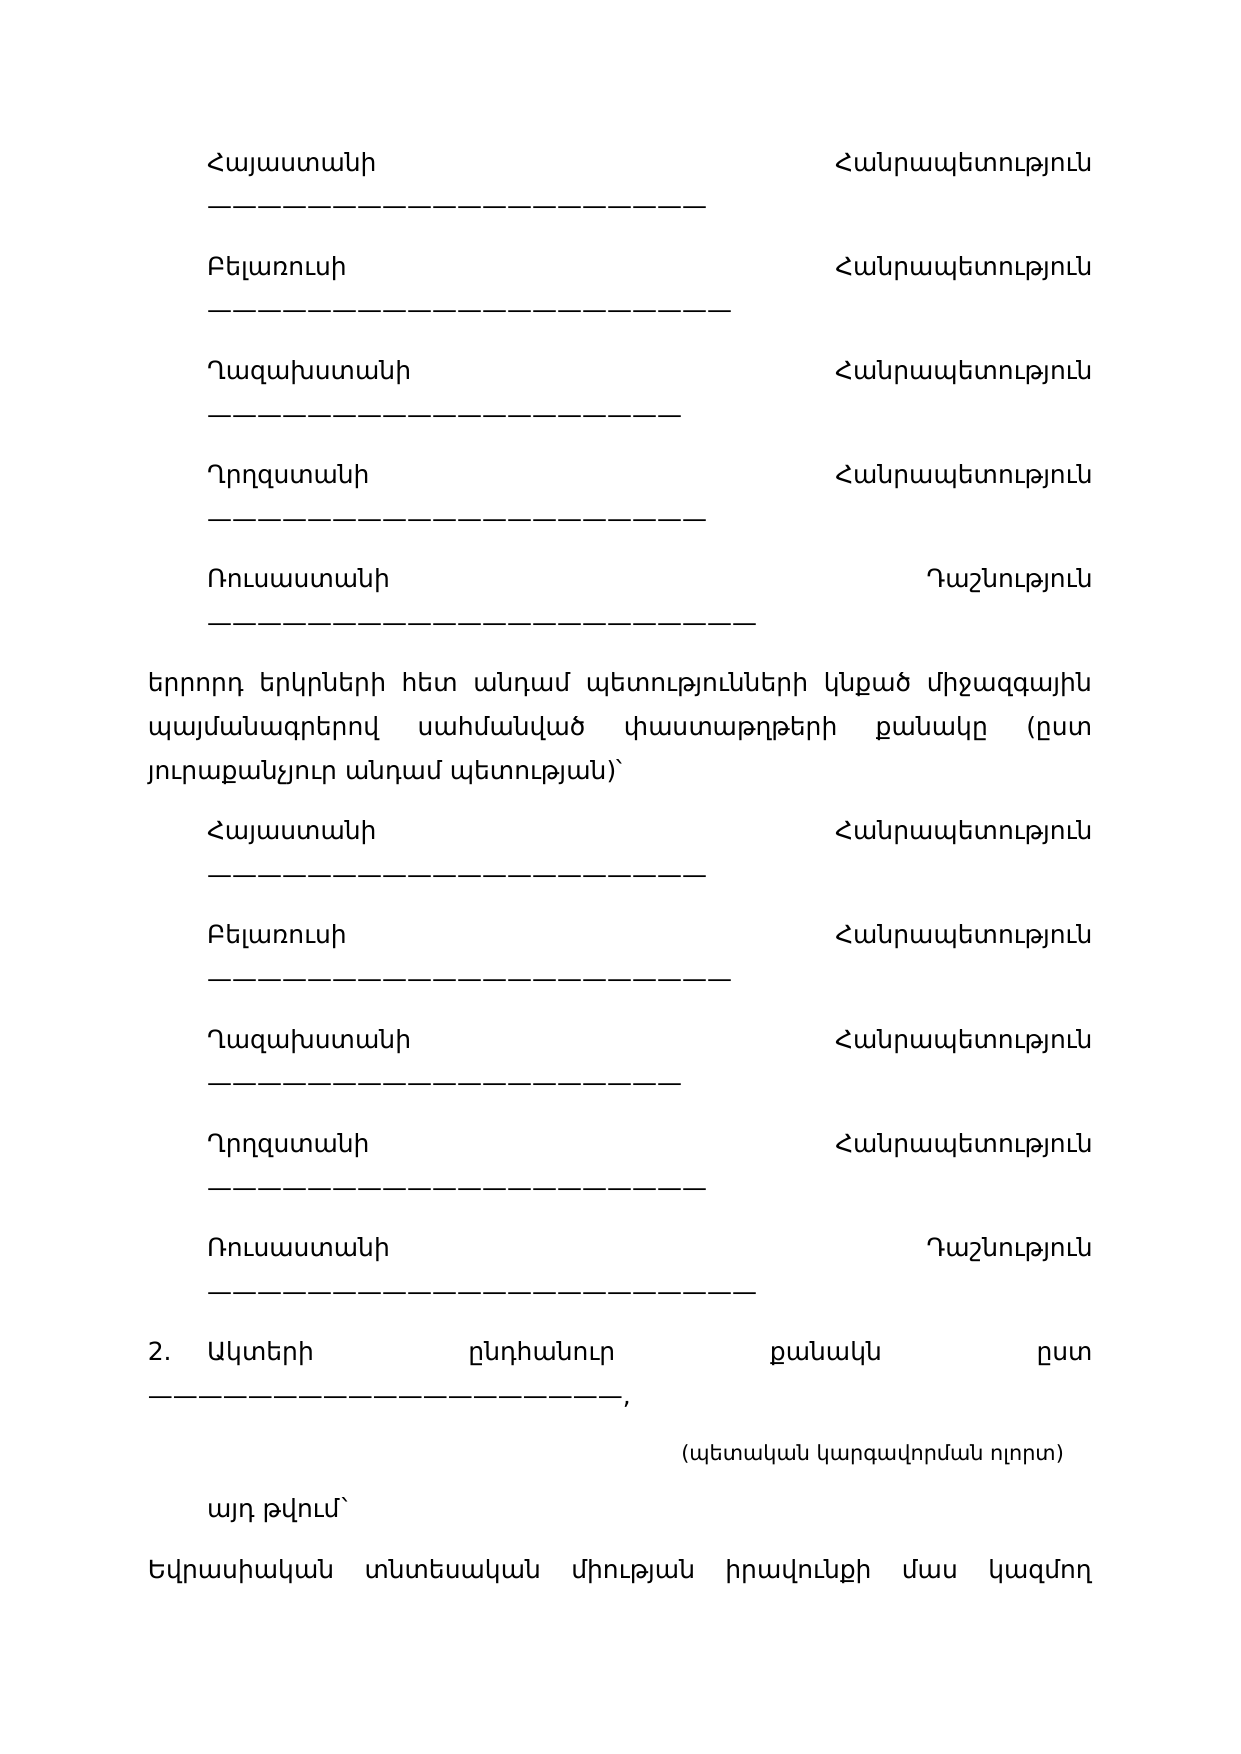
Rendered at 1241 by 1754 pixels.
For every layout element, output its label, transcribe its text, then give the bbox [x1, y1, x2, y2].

text Ղազախստանի Հանրապետություն——————————————————— [207, 356, 1092, 429]
text (պետական կարգավորման ոլորտ) [148, 1441, 1064, 1466]
text երրորդ երկրների հետ անդամ պետությունների կնքած միջազգային պայմանագրերով սահմանված փաստաթղթերի քանակը (ըստ յուրաքանչյուր անդամ պետության)՝ [148, 668, 1092, 785]
text Ղազախստանի Հանրապետություն——————————————————— [207, 1025, 1092, 1098]
list Ակտերի ընդհանուր քանակն ըստ———————————————————, [148, 1337, 1092, 1410]
text Ղրղզստանի Հանրապետություն———————————————————— [207, 1129, 1092, 1202]
text այդ թվում` [148, 1494, 1092, 1524]
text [148, 1555, 1092, 1584]
text Ռուսաստանի Դաշնություն—————————————————————— [207, 1233, 1092, 1306]
text Բելառուսի Հանրապետություն————————————————————— [207, 252, 1092, 325]
text Բելառուսի Հանրապետություն————————————————————— [207, 921, 1092, 993]
text Ղրղզստանի Հանրապետություն———————————————————— [207, 460, 1092, 533]
text Ռուսաստանի Դաշնություն—————————————————————— [207, 564, 1092, 637]
text Հայաստանի Հանրապետություն———————————————————— [207, 148, 1092, 221]
text Հայաստանի Հանրապետություն———————————————————— [207, 816, 1092, 889]
